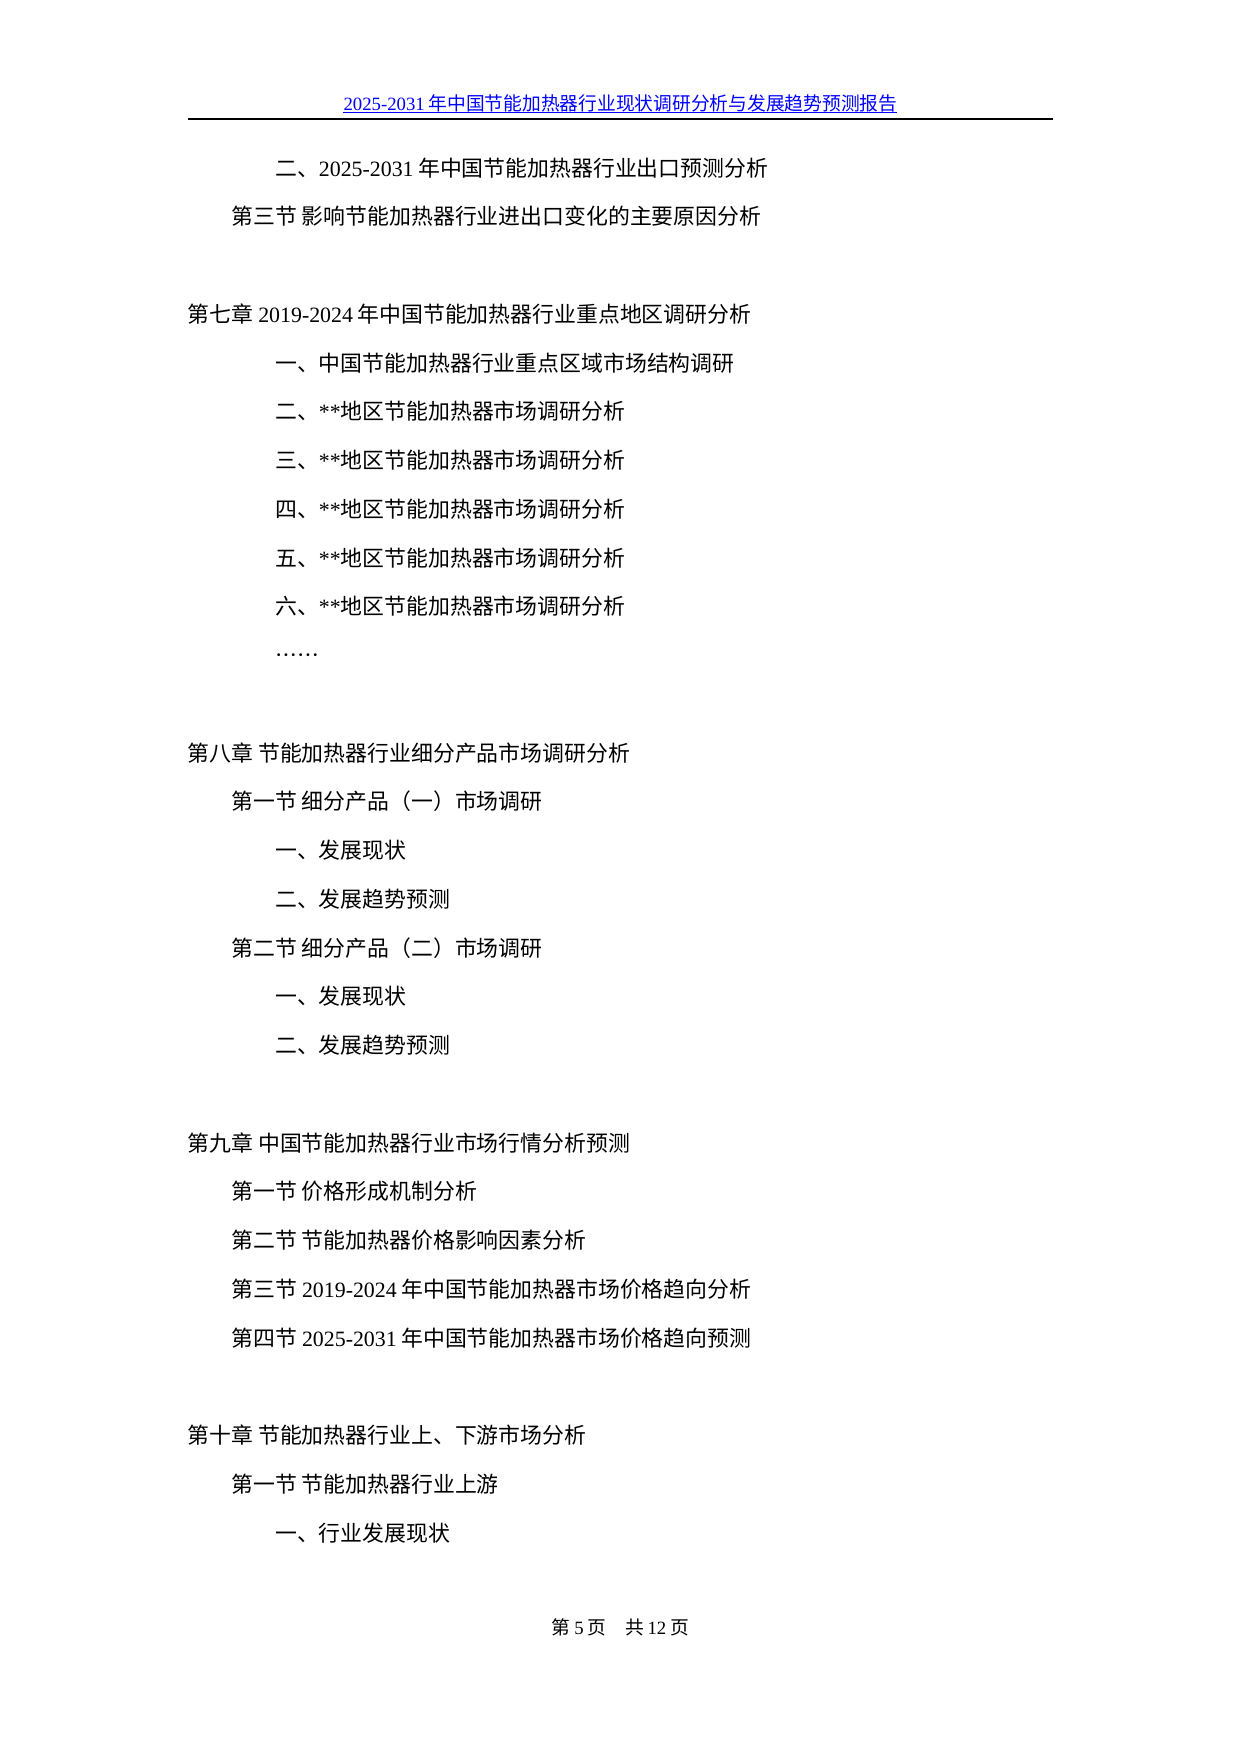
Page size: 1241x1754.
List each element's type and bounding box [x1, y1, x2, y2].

text [187, 150, 1053, 1548]
